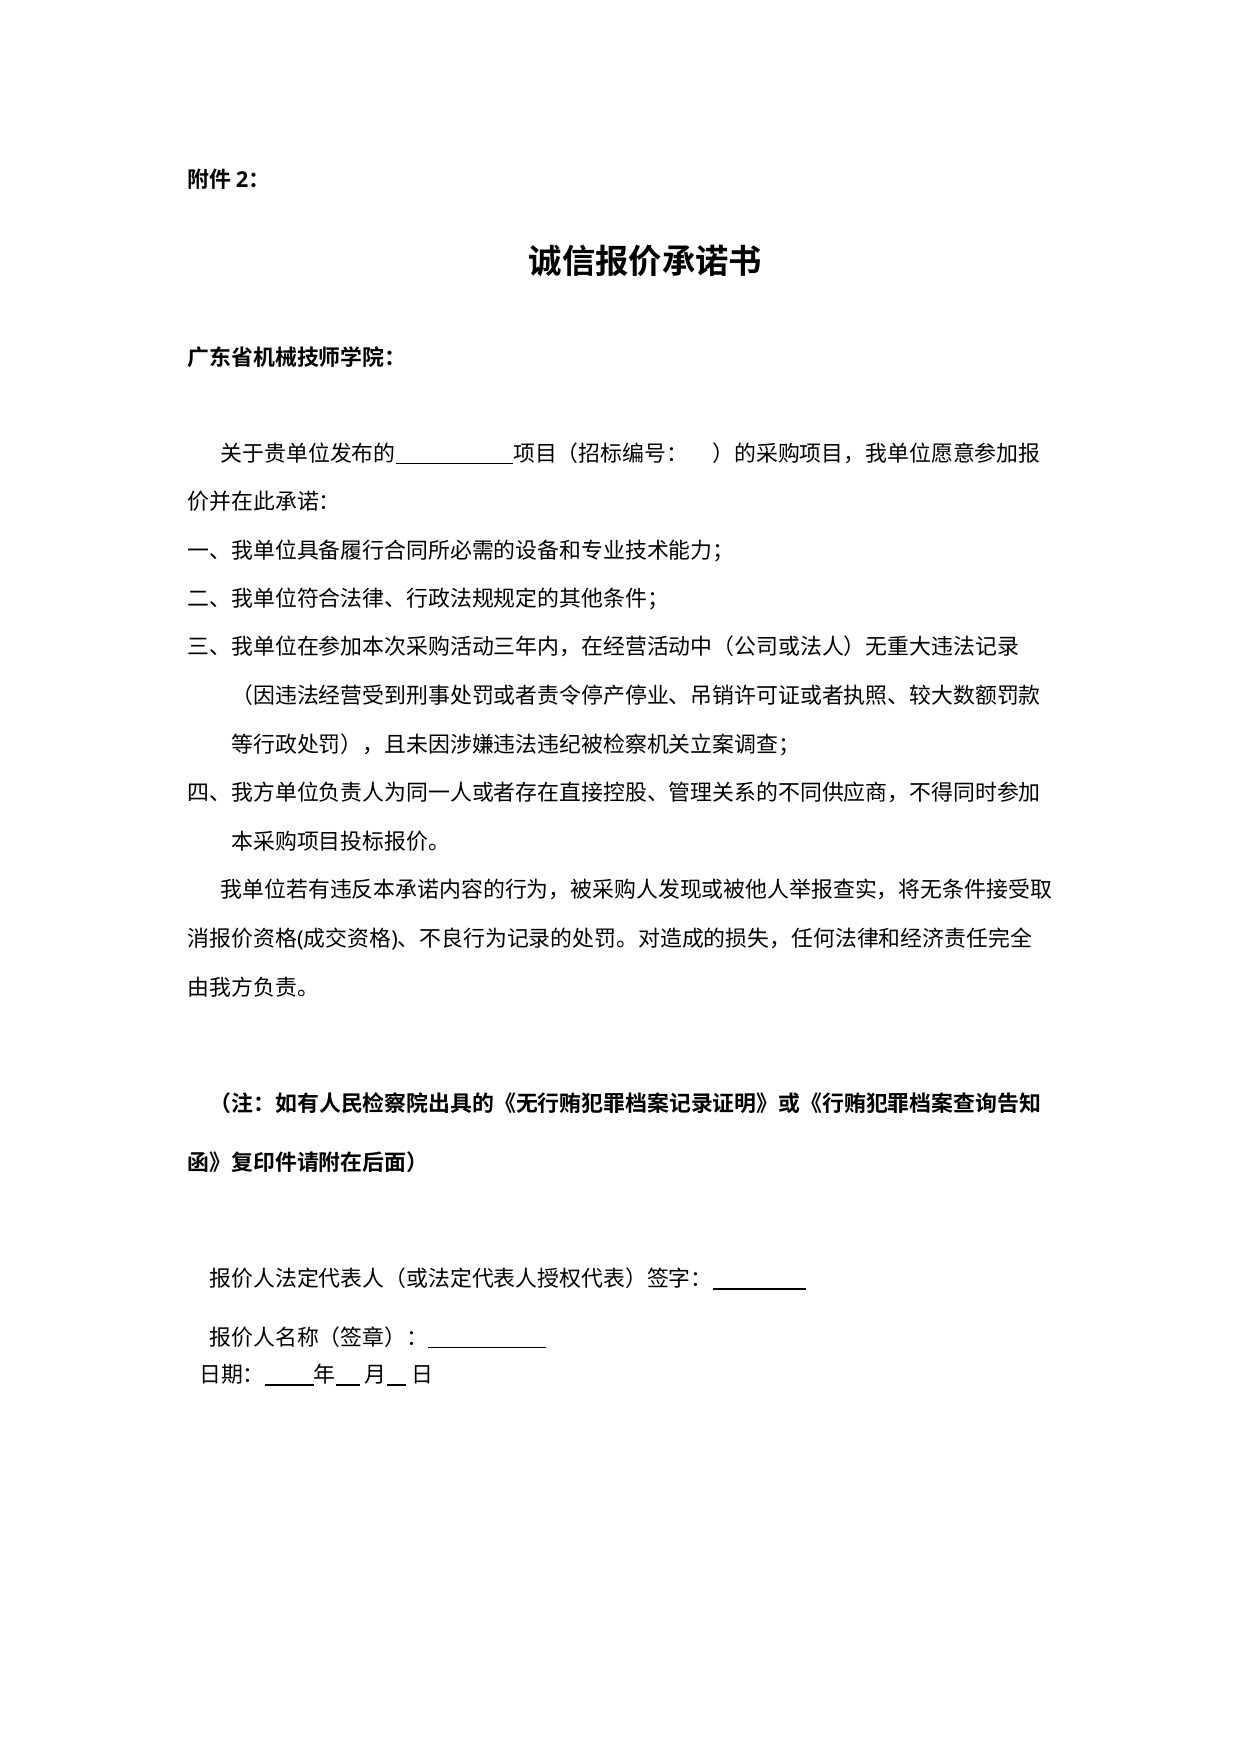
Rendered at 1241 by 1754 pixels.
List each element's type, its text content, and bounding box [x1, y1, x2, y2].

text 报价人名称（签章）： [187, 1298, 1053, 1357]
text 一、我单位具备履行合同所必需的设备和专业技术能力； [187, 532, 1053, 565]
text 我单位若有违反本承诺内容的行为，被采购人发现或被他人举报查实，将无条件接受取消报价资格(成交资格)、不良行为记录的处罚。对造成的损失，任何法律和经济责任完全由我方负责。 [187, 872, 1053, 1002]
text 附件2： [187, 162, 1053, 194]
text 报价人法定代表人（或法定代表人授权代表）签字： [187, 1240, 1053, 1298]
text 广东省机械技师学院： [187, 339, 1053, 372]
text 三、我单位在参加本次采购活动三年内，在经营活动中（公司或法人）无重大违法记录（因违法经营受到刑事处罚或者责令停产停业、吊销许可证或者执照、较大数额罚款等行政处罚），且未因涉嫌违法违纪被检察机关立案调查； [187, 629, 1053, 759]
text 关于贵单位发布的 项目（招标编号： ）的采购项目，我单位愿意参加报价并在此承诺： [187, 435, 1053, 516]
text （注：如有人民检察院出具的《无行贿犯罪档案记录证明》或《行贿犯罪档案查询告知函》复印件请附在后面） [187, 1065, 1053, 1182]
text 日期： 年 月 日 [187, 1357, 1053, 1389]
text 二、我单位符合法律、行政法规规定的其他条件； [187, 581, 1053, 613]
text 诚信报价承诺书 [187, 227, 1053, 292]
text 四、我方单位负责人为同一人或者存在直接控股、管理关系的不同供应商，不得同时参加本采购项目投标报价。 [187, 775, 1053, 856]
